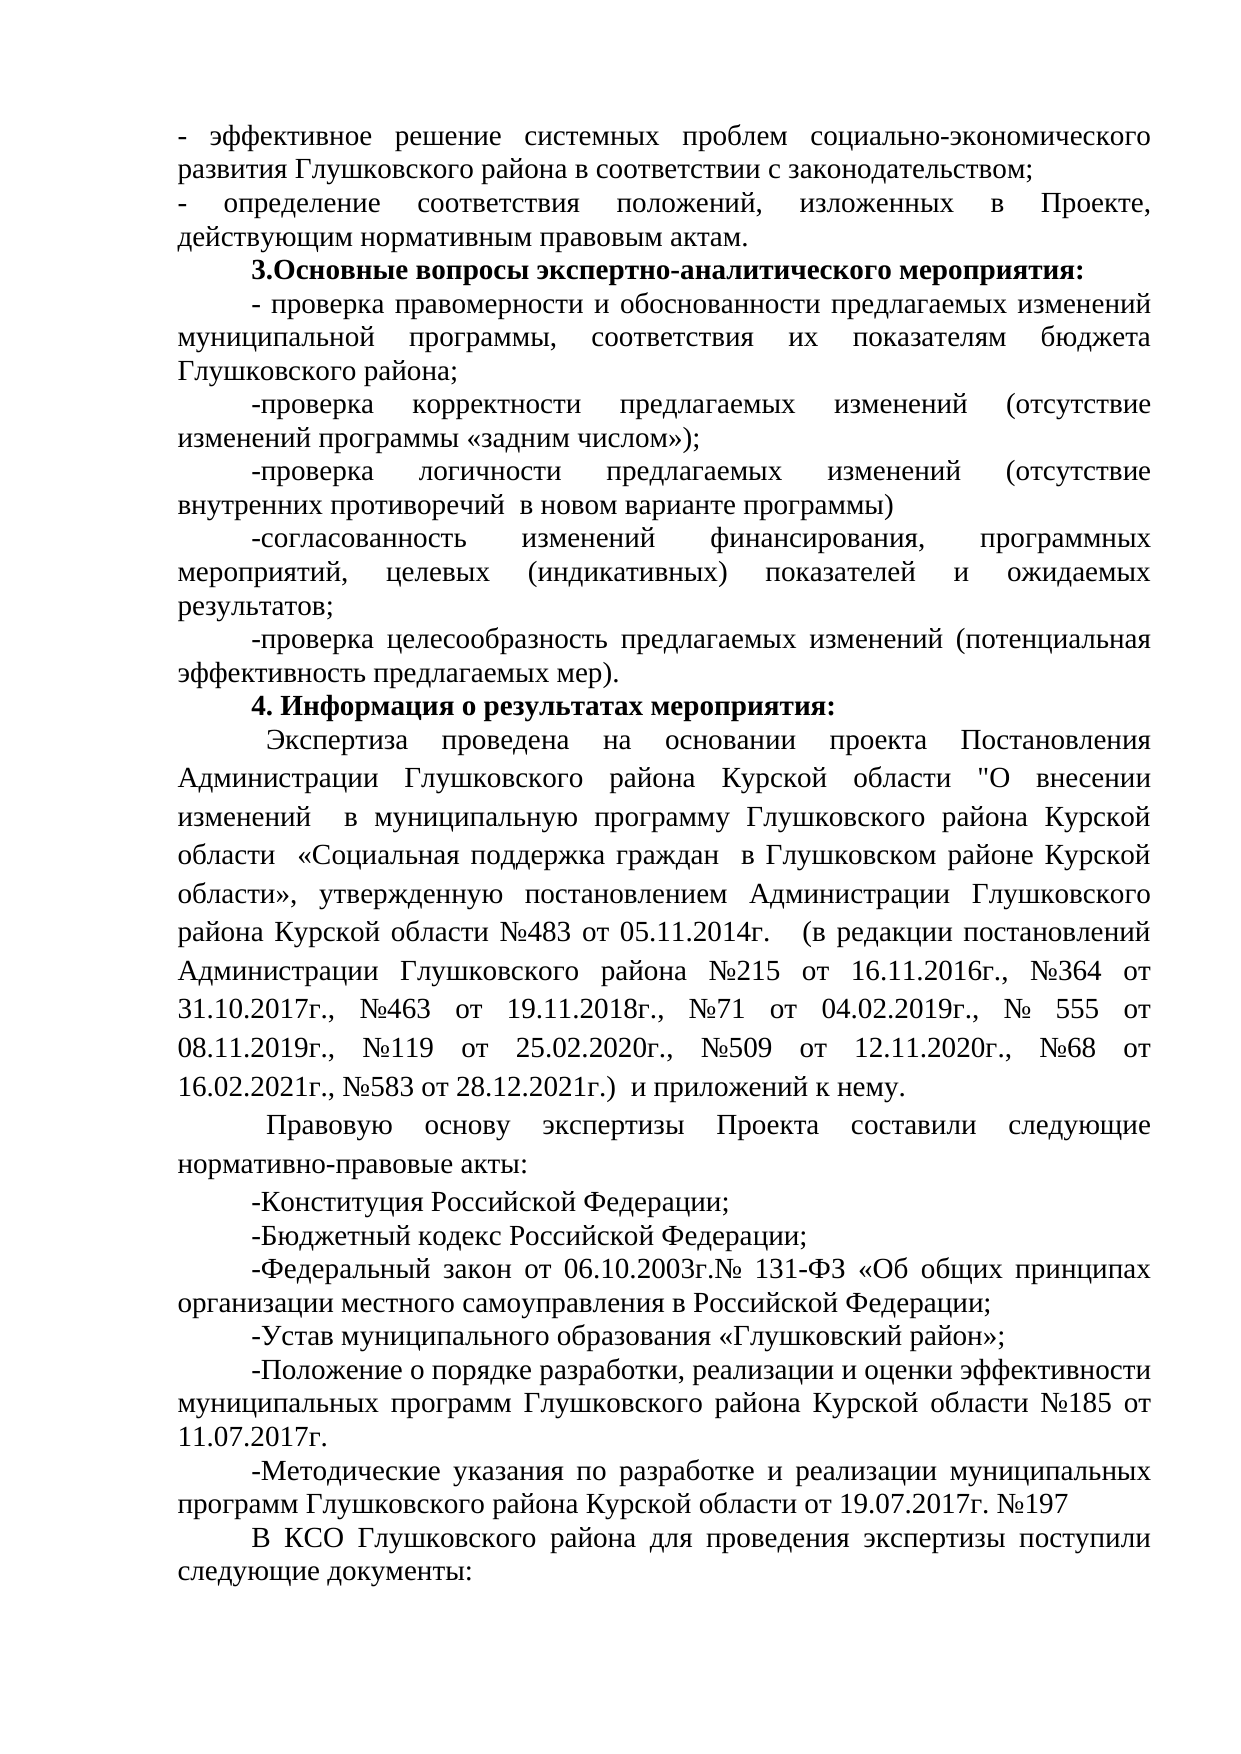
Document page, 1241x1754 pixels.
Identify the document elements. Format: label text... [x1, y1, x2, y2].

text -Федеральный закон от 06.10.2003г.№ 131-ФЗ «Об общих принципах организации местного самоуправления в Российской Федерации; [177, 1251, 1152, 1318]
text В КСО Глушковского района для проведения экспертизы поступили следующие документы: [177, 1520, 1152, 1587]
text 4. Информация о результатах мероприятия: [177, 688, 1152, 722]
text -проверка корректности предлагаемых изменений (отсутствие изменений программы «задним числом»); [177, 386, 1152, 453]
text - проверка правомерности и обоснованности предлагаемых изменений муниципальной программы, соответствия их показателям бюджета Глушковского района; [177, 286, 1152, 386]
text Правовую основу экспертизы Проекта составили следующие нормативно-правовые акты: [177, 1107, 1152, 1179]
text -Положение о порядке разработки, реализации и оценки эффективности муниципальных программ Глушковского района Курской области №185 от 11.07.2017г. [177, 1352, 1152, 1453]
text -согласованность изменений финансирования, программных мероприятий, целевых (индикативных) показателей и ожидаемых результатов; [177, 521, 1152, 621]
text Экспертиза проведена на основании проекта Постановления Администрации Глушковского района Курской области "О внесении изменений в муниципальную программу Глушковского района Курской области «Социальная поддержка граждан в Глушковском районе Курской области», утвержденную постановлением Администрации Глушковского района Курской области №483 от 05.11.2014г. (в редакции постановлений Администрации Глушковского района №215 от 16.11.2016г., №364 от 31.10.2017г., №463 от 19.11.2018г., №71 от 04.02.2019г., № 555 от 08.11.2019г., №119 от 25.02.2020г., №509 от 12.11.2020г., №68 от 16.02.2021г., №583 от 28.12.2021г.) и приложений к нему. [177, 722, 1152, 1102]
text -Методические указания по разработке и реализации муниципальных программ Глушковского района Курской области от 19.07.2017г. №197 [177, 1453, 1152, 1520]
text - определение соответствия положений, изложенных в Проекте, действующим нормативным правовым актам. [177, 185, 1152, 252]
text -Конституция Российской Федерации; [177, 1184, 1152, 1218]
text 3.Основные вопросы экспертно-аналитического мероприятия: [177, 252, 1152, 286]
text -Бюджетный кодекс Российской Федерации; [177, 1218, 1152, 1251]
text - эффективное решение системных проблем социально-экономического развития Глушковского района в соответствии с законодательством; [177, 118, 1152, 185]
text -проверка целесообразность предлагаемых изменений (потенциальная эффективность предлагаемых мер). [177, 621, 1152, 688]
text -проверка логичности предлагаемых изменений (отсутствие внутренних противоречий в новом варианте программы) [177, 453, 1152, 521]
text -Устав муниципального образования «Глушковский район»; [177, 1318, 1152, 1352]
